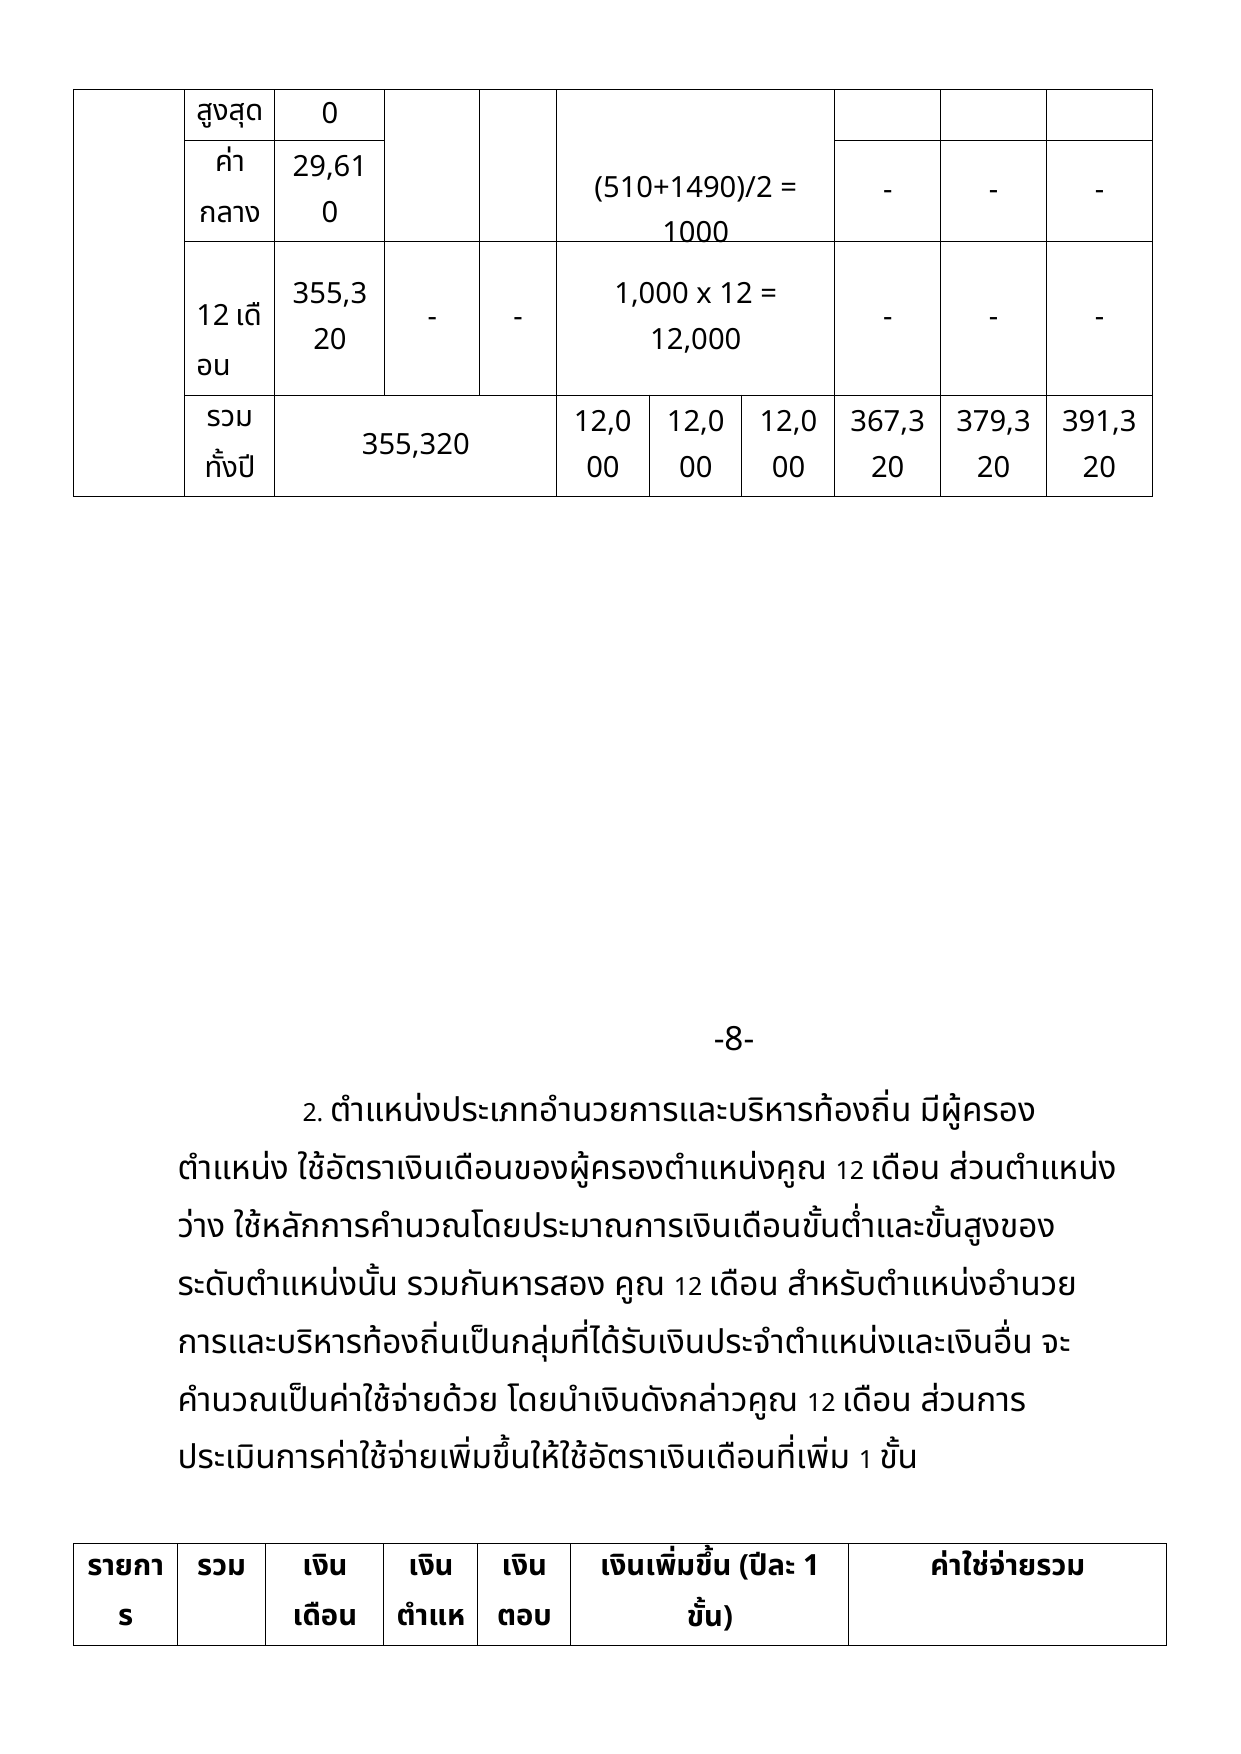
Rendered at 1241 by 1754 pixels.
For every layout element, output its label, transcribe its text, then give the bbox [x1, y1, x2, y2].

table_header ค่าใช่จ่ายรวม [849, 1544, 1166, 1645]
table_cell 391,320 [1047, 396, 1152, 496]
table_cell - [480, 242, 556, 394]
table_cell 379,320 [941, 396, 1046, 496]
text 2. ตำแหน่งประเภทอำนวยการและบริหารท้องถิ่น มีผู้ครองตำแหน่ง ใช้อัตราเงินเดือนของผู้ครองตำแหน่งคูณ 12 เดือน ส่วนตำแหน่งว่าง ใช้หลักการคำนวณโดยประมาณการเงินเดือนขั้นต่ำและขั้นสูงของระดับตำแหน่งนั้น รวมกันหารสอง คูณ 12 เดือน สำหรับตำแหน่งอำนวยการและบริหารท้องถิ่นเป็นกลุ่มที่ได้รับเงินประจำตำแหน่งและเงินอื่น จะคำนวณเป็นค่าใช้จ่ายด้วย โดยนำเงินดังกล่าวคูณ 12 เดือน ส่วนการประเมินการค่าใช้จ่ายเพิ่มขึ้นให้ใช้อัตราเงินเดือนที่เพิ่ม 1 ขั้น [177, 1086, 1122, 1484]
text -8- [177, 1015, 1122, 1061]
table_cell 1,000 x 12 = 12,000 [557, 242, 834, 394]
table_cell - [941, 242, 1046, 394]
table_cell - [941, 141, 1046, 241]
table_cell - [1047, 242, 1152, 394]
table_cell - [1047, 90, 1152, 139]
table_header เงินเพิ่มขึ้น (ปีละ 1 ขั้น) [571, 1544, 848, 1645]
table_cell รวมทั้งปี [185, 396, 274, 496]
table_cell - [835, 141, 940, 241]
table_header เงินตอบแทนอื่น (3) [478, 1544, 570, 1645]
table_cell 29,610 [275, 141, 384, 241]
table_cell - [385, 242, 479, 394]
table_cell 12,000 [557, 396, 649, 496]
table_cell 12,000 [742, 396, 834, 496]
table_header รวม [178, 1544, 265, 1645]
table_cell - [1047, 141, 1152, 241]
table_cell 355,320 [275, 242, 384, 394]
table_cell 355,320 [275, 396, 556, 496]
table_header เงินตำแหน่ง (2) [384, 1544, 477, 1645]
table_cell 12,000 [650, 396, 741, 496]
table_cell 367,320 [835, 396, 940, 496]
table_cell - [941, 90, 1046, 139]
table_cell ค่ากลาง [185, 141, 274, 241]
table_cell 49,480 [275, 90, 384, 139]
table_cell - [835, 90, 940, 139]
table_cell 12เดือน [185, 242, 274, 394]
table_header เงินเดือน (1) [266, 1544, 383, 1645]
table_cell ขั้นสูงสุด [185, 90, 274, 139]
table_cell - [835, 242, 940, 394]
table_header รายการ [74, 1544, 177, 1645]
